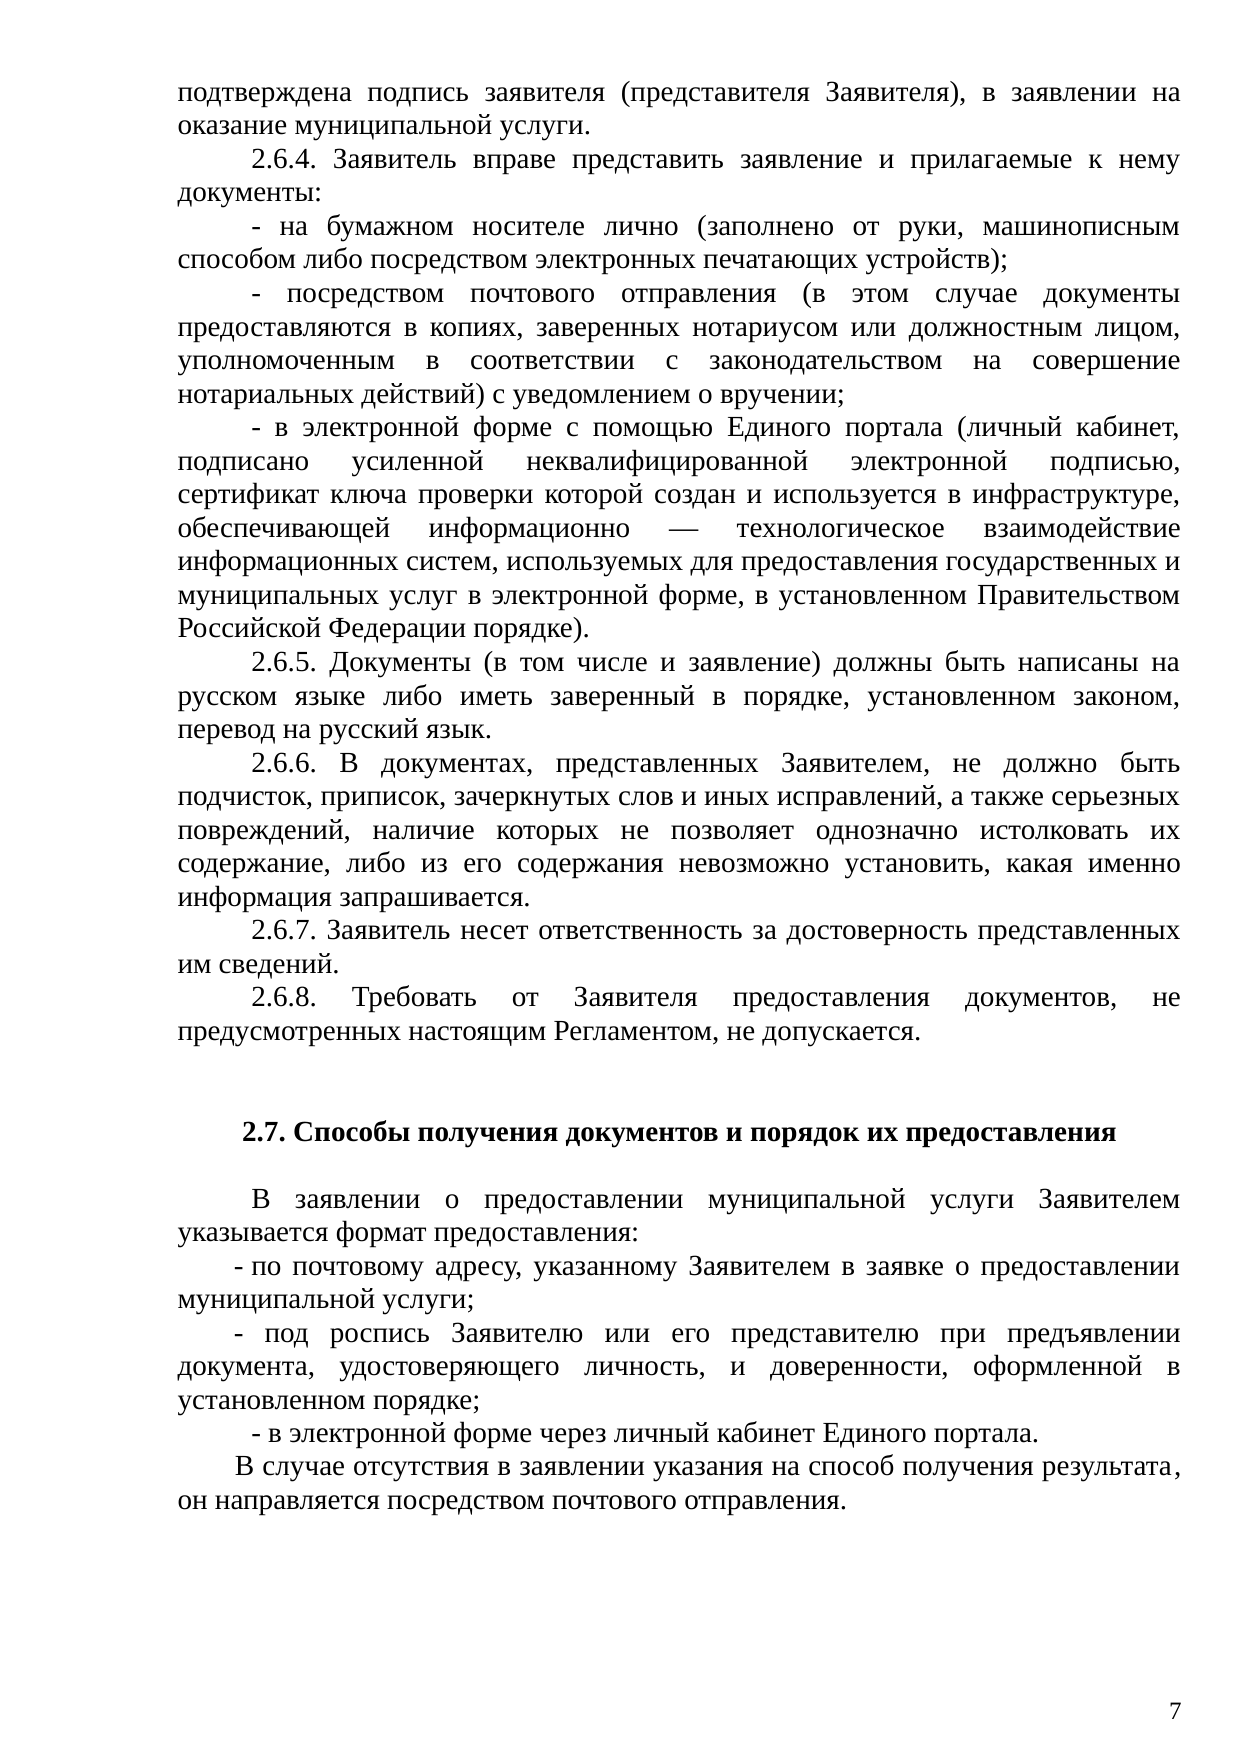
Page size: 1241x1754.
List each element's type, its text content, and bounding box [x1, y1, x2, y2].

text 2.6.6. В документах, представленных Заявителем, не должно быть подчисток, приписок, зачеркнутых слов и иных исправлений, а также серьезных повреждений, наличие которых не позволяет однозначно истолковать их содержание, либо из его содержания невозможно установить, какая именно информация запрашивается. [177, 745, 1181, 912]
text В заявлении о предоставлении муниципальной услуги Заявителем указывается формат предоставления: [177, 1181, 1181, 1248]
text - по почтовому адресу, указанному Заявителем в заявке о предоставлении муниципальной услуги; [177, 1248, 1181, 1315]
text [177, 74, 1181, 141]
text 2.6.8. Требовать от Заявителя предоставления документов, не предусмотренных настоящим Регламентом, не допускается. [177, 979, 1181, 1047]
text - в электронной форме через личный кабинет Единого портала. [177, 1416, 1181, 1449]
text 2.7. Способы получения документов и порядок их предоставления [177, 1114, 1181, 1147]
text - посредством почтового отправления (в этом случае документы предоставляются в копиях, заверенных нотариусом или должностным лицом, уполномоченным в соответствии с законодательством на совершение нотариальных действий) с уведомлением о вручении; [177, 275, 1181, 409]
text 2.6.4. Заявитель вправе представить заявление и прилагаемые к нему документы: [177, 141, 1181, 208]
text - на бумажном носителе лично (заполнено от руки, машинописным способом либо посредством электронных печатающих устройств); [177, 208, 1181, 275]
text - под роспись Заявителю или его представителю при предъявлении документа, удостоверяющего личность, и доверенности, оформленной в установленном порядке; [177, 1315, 1181, 1416]
text В случае отсутствия в заявлении указания на способ получения результата, он направляется посредством почтового отправления. [177, 1449, 1181, 1516]
text 2.6.7. Заявитель несет ответственность за достоверность представленных им сведений. [177, 912, 1181, 979]
text - в электронной форме с помощью Единого портала (личный кабинет, подписано усиленной неквалифицированной электронной подписью, сертификат ключа проверки которой создан и используется в инфраструктуре, обеспечивающей информационно — технологическое взаимодействие информационных систем, используемых для предоставления государственных и муниципальных услуг в электронной форме, в установленном Правительством Российской Федерации порядке). [177, 409, 1181, 644]
text 2.6.5. Документы (в том числе и заявление) должны быть написаны на русском языке либо иметь заверенный в порядке, установленном законом, перевод на русский язык. [177, 644, 1181, 745]
